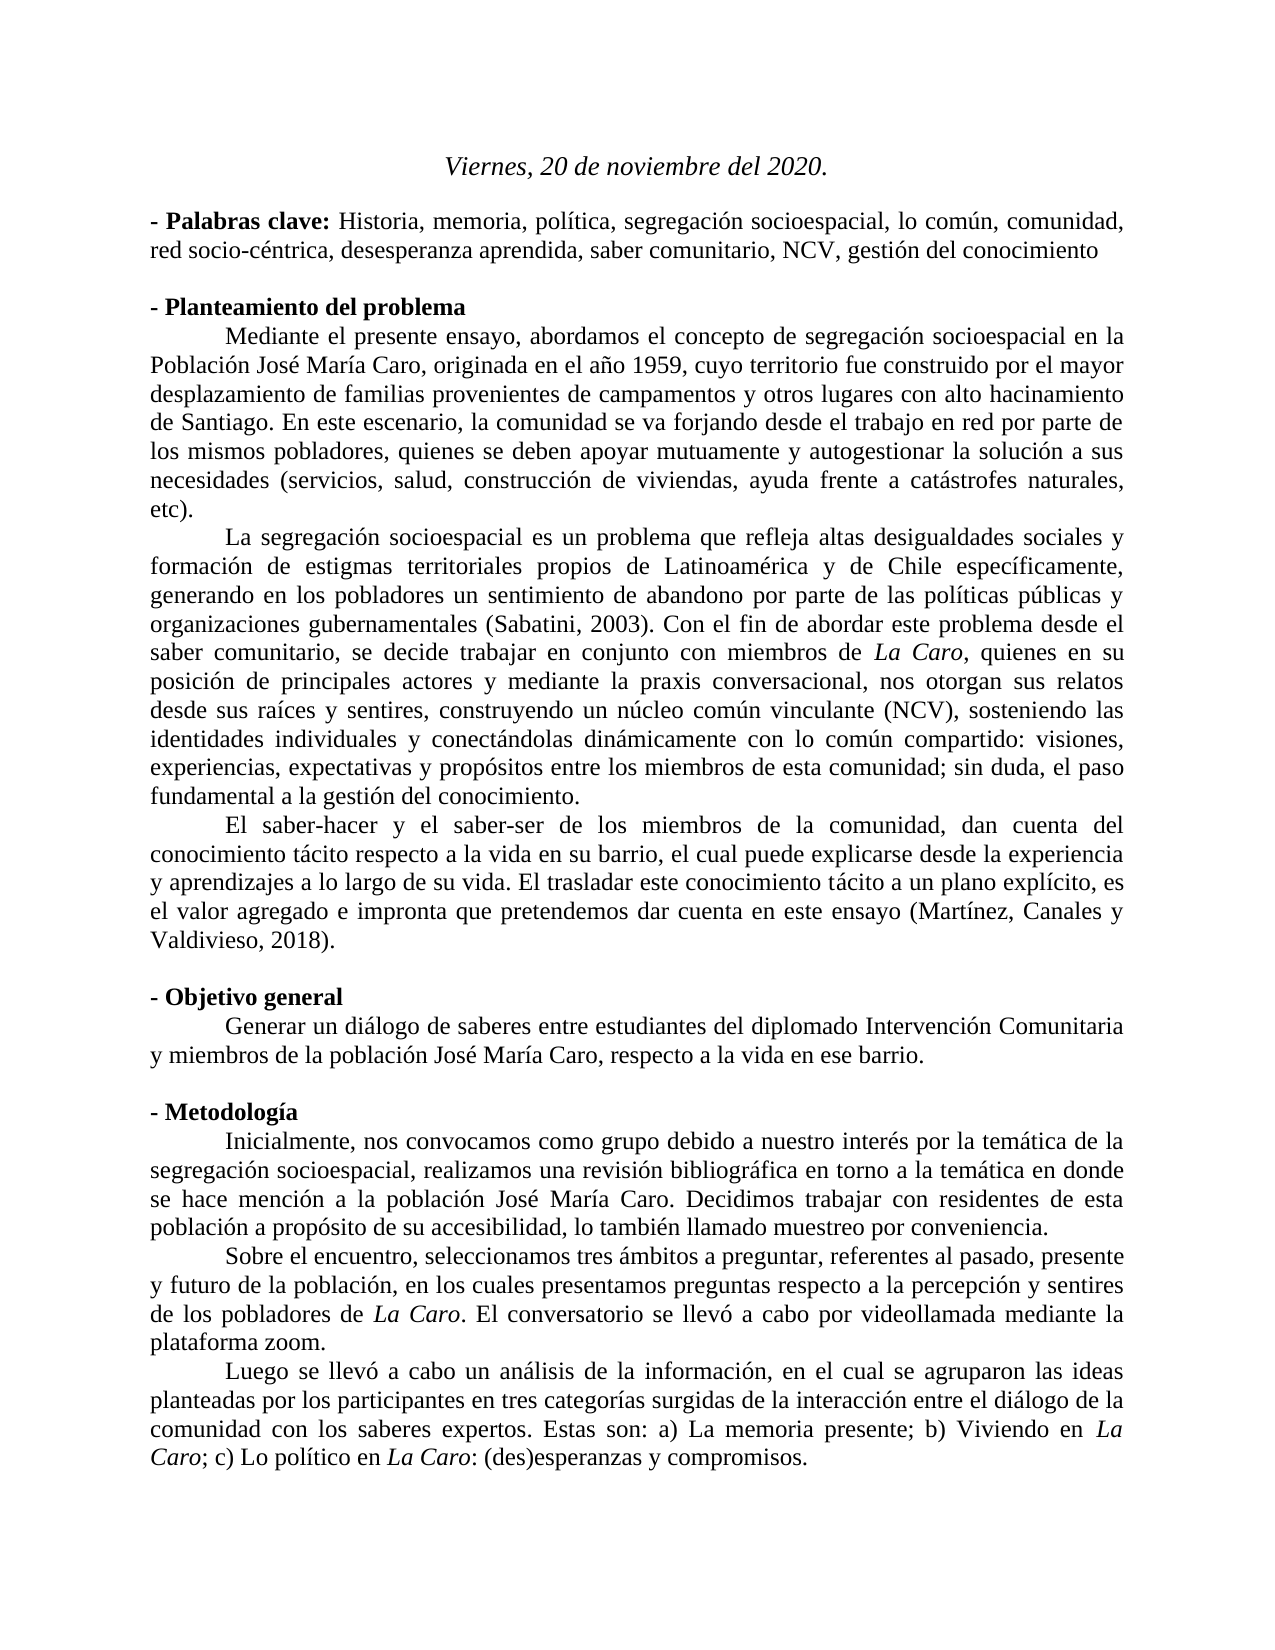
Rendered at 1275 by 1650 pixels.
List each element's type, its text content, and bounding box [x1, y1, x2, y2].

text La segregación socioespacial es un problema que refleja altas desigualdades sociales y formación de estigmas territoriales propios de Latinoamérica y de Chile específicamente, generando en los pobladores un sentimiento de abandono por parte de las políticas públicas y organizaciones gubernamentales (Sabatini, 2003). Con el fin de abordar este problema desde el saber comunitario, se decide trabajar en conjunto con miembros de La Caro, quienes en su posición de principales actores y mediante la praxis conversacional, nos otorgan sus relatos desde sus raíces y sentires, construyendo un núcleo común vinculante (NCV), sosteniendo las identidades individuales y conectándolas dinámicamente con lo común compartido: visiones, experiencias, expectativas y propósitos entre los miembros de esta comunidad; sin duda, el paso fundamental a la gestión del conocimiento. [150, 522, 1125, 810]
text Luego se llevó a cabo un análisis de la información, en el cual se agruparon las ideas planteadas por los participantes en tres categorías surgidas de la interacción entre el diálogo de la comunidad con los saberes expertos. Estas son: a) La memoria presente; b) Viviendo en La Caro; c) Lo político en La Caro: (des)esperanzas y compromisos. [150, 1356, 1125, 1471]
text Generar un diálogo de saberes entre estudiantes del diplomado Intervención Comunitaria y miembros de la población José María Caro, respecto a la vida en ese barrio. [150, 1011, 1125, 1069]
text Inicialmente, nos convocamos como grupo debido a nuestro interés por la temática de la segregación socioespacial, realizamos una revisión bibliográfica en torno a la temática en donde se hace mención a la población José María Caro. Decidimos trabajar con residentes de esta población a propósito de su accesibilidad, lo también llamado muestreo por conveniencia. [150, 1126, 1125, 1241]
text Viernes, 20 de noviembre del 2020. [150, 150, 1125, 181]
text El saber-hacer y el saber-ser de los miembros de la comunidad, dan cuenta del conocimiento tácito respecto a la vida en su barrio, el cual puede explicarse desde la experiencia y aprendizajes a lo largo de su vida. El trasladar este conocimiento tácito a un plano explícito, es el valor agregado e impronta que pretendemos dar cuenta en este ensayo (Martínez, Canales y Valdivieso, 2018). [150, 810, 1125, 954]
text - Planteamiento del problema [150, 292, 1125, 321]
text - Palabras clave: Historia, memoria, política, segregación socioespacial, lo común, comunidad, red socio-céntrica, desesperanza aprendida, saber comunitario, NCV, gestión del conocimiento [150, 206, 1125, 264]
text - Objetivo general [150, 982, 1125, 1011]
text Sobre el encuentro, seleccionamos tres ámbitos a preguntar, referentes al pasado, presente y futuro de la población, en los cuales presentamos preguntas respecto a la percepción y sentires de los pobladores de La Caro. El conversatorio se llevó a cabo por videollamada mediante la plataforma zoom. [150, 1241, 1125, 1356]
text Mediante el presente ensayo, abordamos el concepto de segregación socioespacial en la Población José María Caro, originada en el año 1959, cuyo territorio fue construido por el mayor desplazamiento de familias provenientes de campamentos y otros lugares con alto hacinamiento de Santiago. En este escenario, la comunidad se va forjando desde el trabajo en red por parte de los mismos pobladores, quienes se deben apoyar mutuamente y autogestionar la solución a sus necesidades (servicios, salud, construcción de viviendas, ayuda frente a catástrofes naturales, etc). [150, 321, 1125, 522]
text - Metodología [150, 1097, 1125, 1126]
